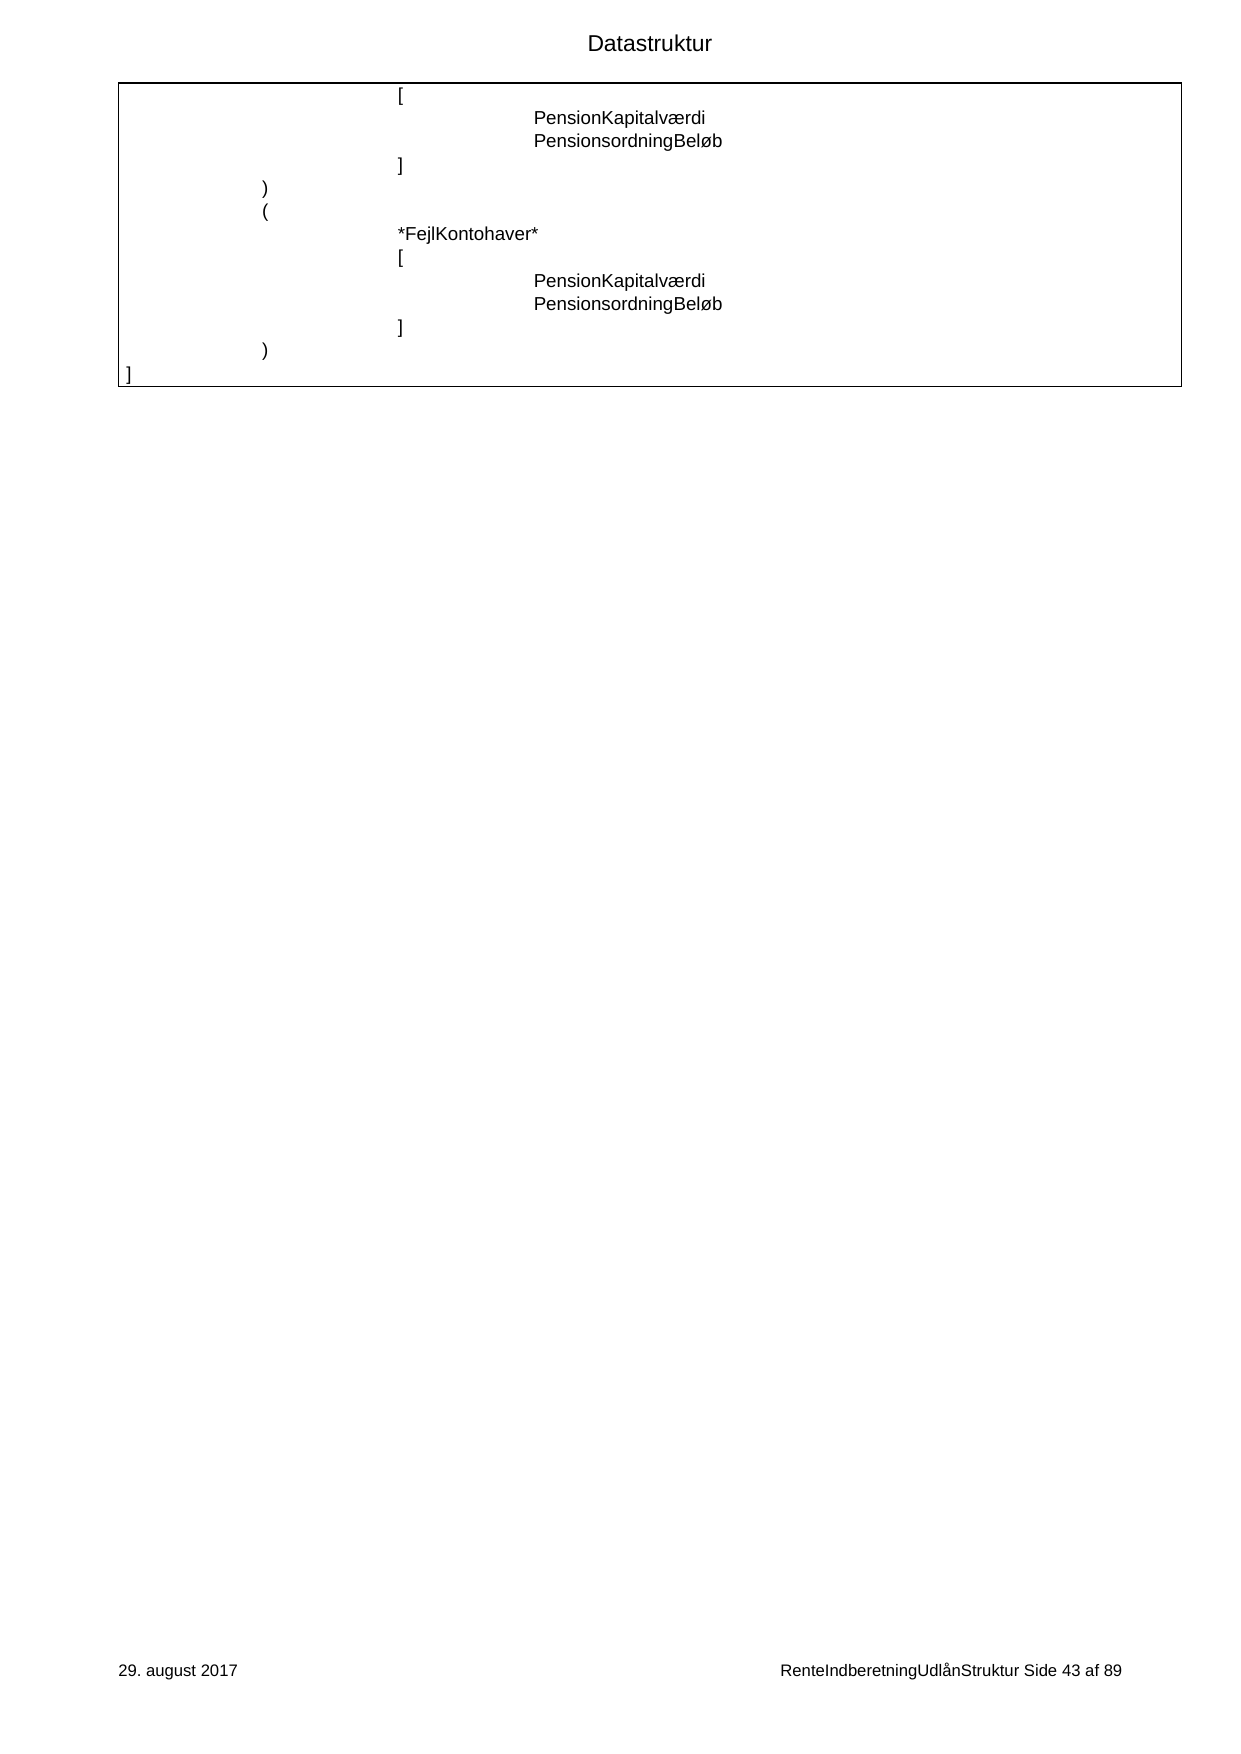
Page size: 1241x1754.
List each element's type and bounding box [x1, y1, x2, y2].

table_cell [119, 84, 1181, 386]
